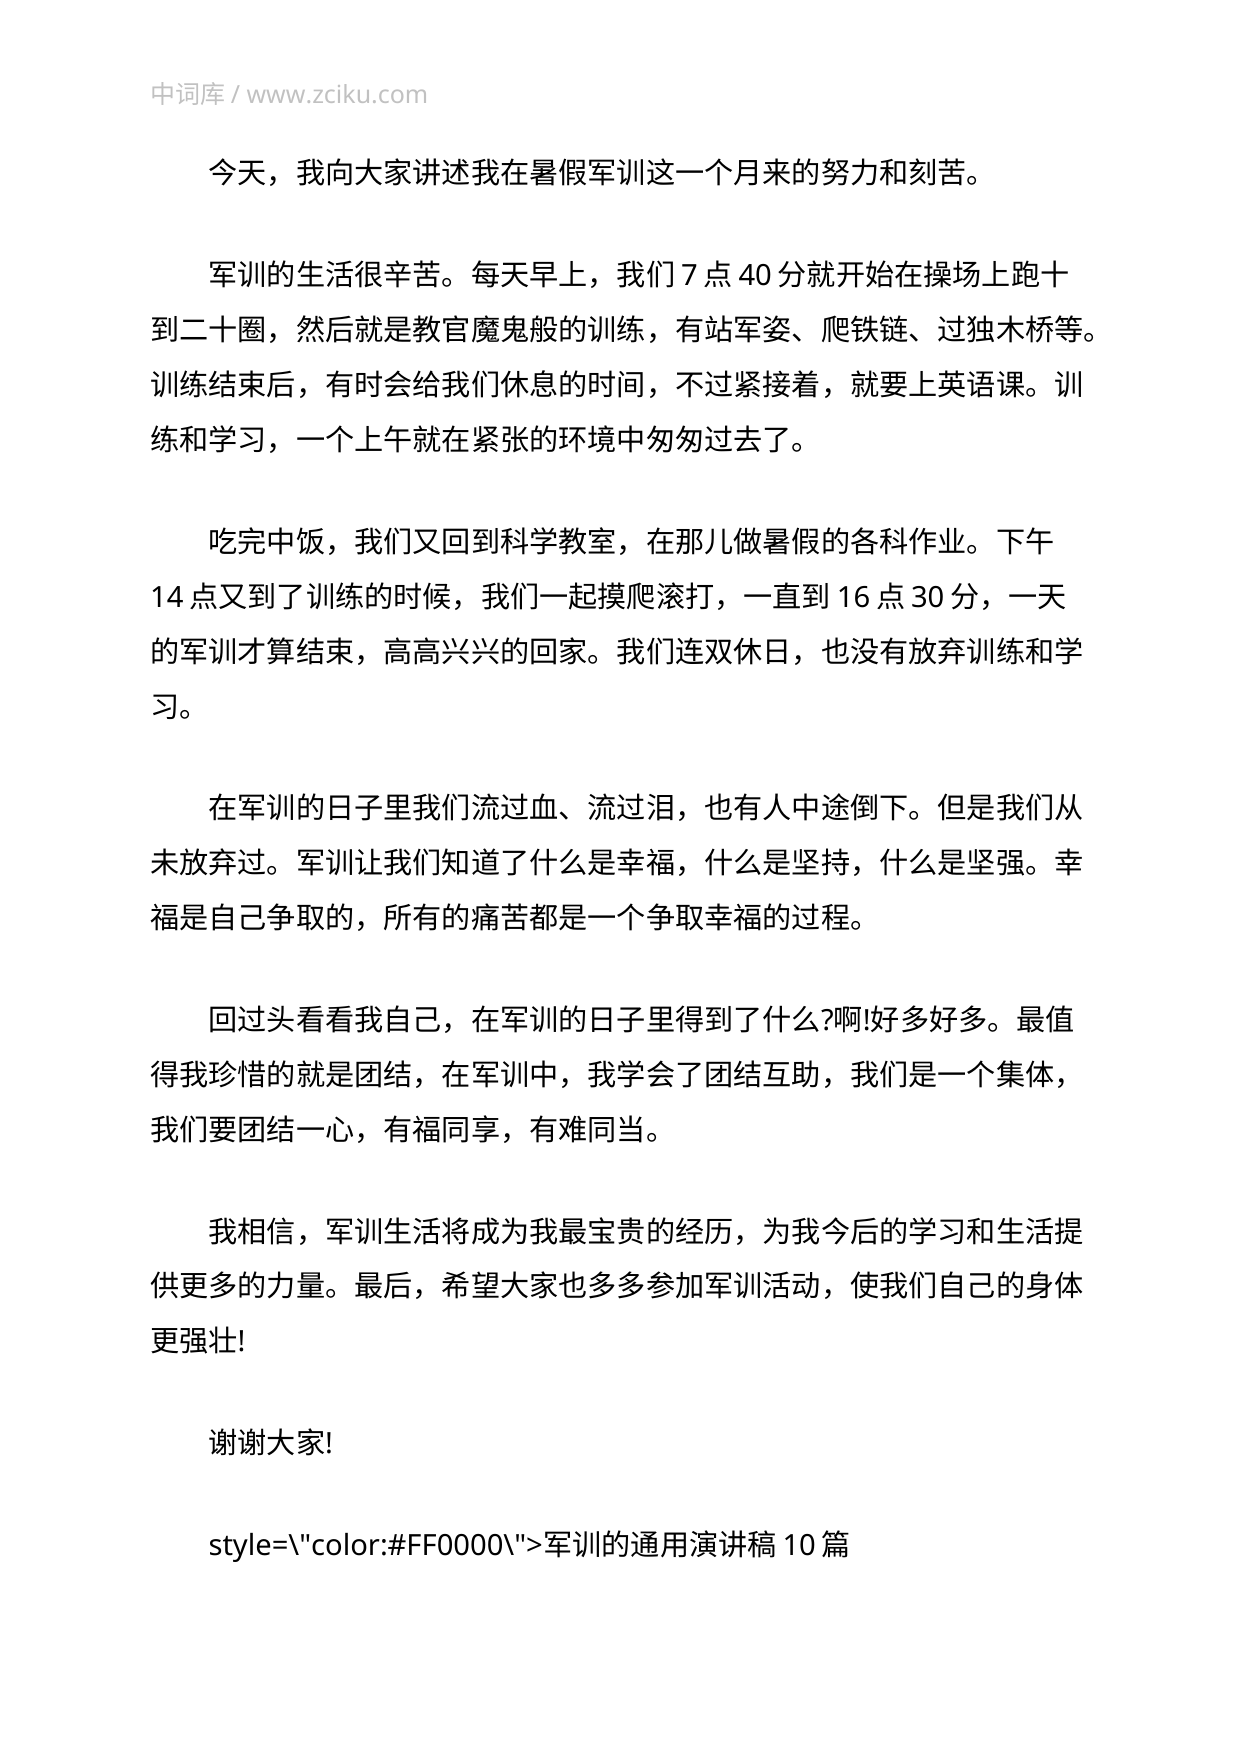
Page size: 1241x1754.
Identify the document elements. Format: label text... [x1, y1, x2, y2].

text 今天，我向大家讲述我在暑假军训这一个月来的努力和刻苦。 [150, 150, 1090, 192]
text style=\"color:#FF0000\">军训的通用演讲稿10篇 [150, 1522, 1090, 1564]
text 谢谢大家! [150, 1420, 1090, 1462]
text 军训的生活很辛苦。每天早上，我们7点40分就开始在操场上跑十到二十圈，然后就是教官魔鬼般的训练，有站军姿、爬铁链、过独木桥等。训练结束后，有时会给我们休息的时间，不过紧接着，就要上英语课。训练和学习，一个上午就在紧张的环境中匆匆过去了。 [150, 252, 1090, 459]
text 我相信，军训生活将成为我最宝贵的经历，为我今后的学习和生活提供更多的力量。最后，希望大家也多多参加军训活动，使我们自己的身体更强壮! [150, 1208, 1090, 1360]
text 在军训的日子里我们流过血、流过泪，也有人中途倒下。但是我们从未放弃过。军训让我们知道了什么是幸福，什么是坚持，什么是坚强。幸福是自己争取的，所有的痛苦都是一个争取幸福的过程。 [150, 785, 1090, 937]
text 回过头看看我自己，在军训的日子里得到了什么?啊!好多好多。最值得我珍惜的就是团结，在军训中，我学会了团结互助，我们是一个集体，我们要团结一心，有福同享，有难同当。 [150, 996, 1090, 1149]
text 吃完中饭，我们又回到科学教室，在那儿做暑假的各科作业。下午14点又到了训练的时候，我们一起摸爬滚打，一直到16点30分，一天的军训才算结束，高高兴兴的回家。我们连双休日，也没有放弃训练和学习。 [150, 518, 1090, 725]
